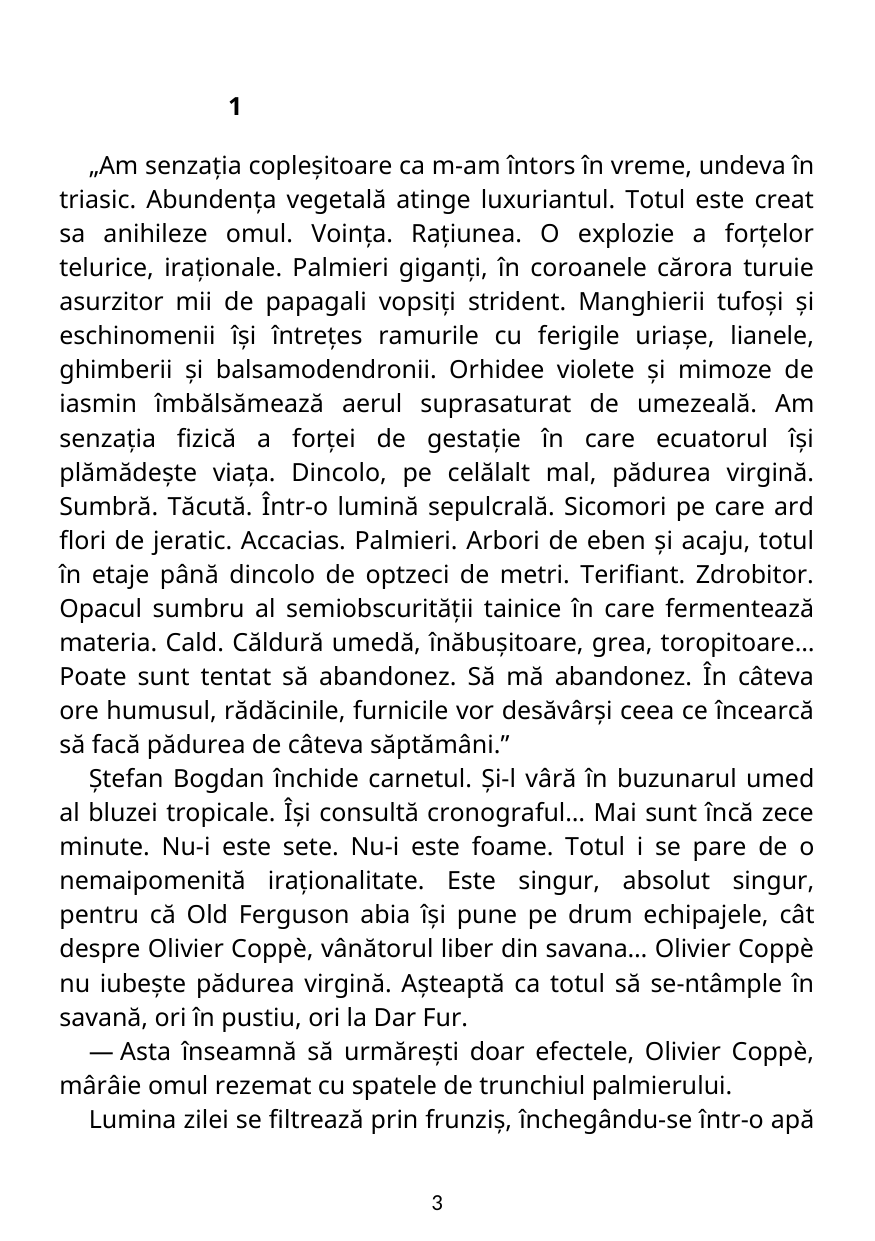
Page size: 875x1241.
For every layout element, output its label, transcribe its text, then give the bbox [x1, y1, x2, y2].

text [59, 1101, 815, 1136]
text ― Asta înseamnă să urmăreşti doar efectele, Olivier Coppè, mârâie omul rezemat cu spatele de trunchiul palmierului. [59, 1033, 815, 1101]
text Ştefan Bogdan închide carnetul. Şi-l vâră în buzunarul umed al bluzei tropicale. Îşi consultă cronograful… Mai sunt încă zece minute. Nu-i este sete. Nu-i este foame. Totul i se pare de o nemaipomenită iraţionalitate. Este singur, absolut singur, pentru că Old Ferguson abia îşi pune pe drum echipajele, cât despre Olivier Coppè, vânătorul liber din savana… Olivier Coppè nu iubeşte pădurea virgină. Aşteaptă ca totul să se-ntâmple în savană, ori în pustiu, ori la Dar Fur. [59, 761, 815, 1033]
subtitle 1 [59, 89, 815, 123]
text „Am senzaţia copleşitoare ca m-am întors în vreme, undeva în triasic. Abundenţa vegetală atinge luxuriantul. Totul este creat sa anihileze omul. Voinţa. Raţiunea. O explozie a forţelor telurice, iraţionale. Palmieri giganţi, în coroanele cărora turuie asurzitor mii de papagali vopsiţi strident. Manghierii tufoşi şi eschinomenii îşi întreţes ramurile cu ferigile uriaşe, lianele, ghimberii şi balsamodendronii. Orhidee violete şi mimoze de iasmin îmbălsămează aerul suprasaturat de umezeală. Am senzaţia fizică a forţei de gestaţie în care ecuatorul îşi plămădeşte viaţa. Dincolo, pe celălalt mal, pădurea virgină. Sumbră. Tăcută. Într-o lumină sepulcrală. Sicomori pe care ard flori de jeratic. Accacias. Palmieri. Arbori de eben şi acaju, totul în etaje până dincolo de optzeci de metri. Terifiant. Zdrobitor. Opacul sumbru al semiobscurităţii tainice în care fermentează materia. Cald. Căldură umedă, înăbuşitoare, grea, toropitoare… Poate sunt tentat să abandonez. Să mă abandonez. În câteva ore humusul, rădăcinile, furnicile vor desăvârşi ceea ce încearcă să facă pădurea de câteva săptămâni.” [59, 148, 815, 761]
